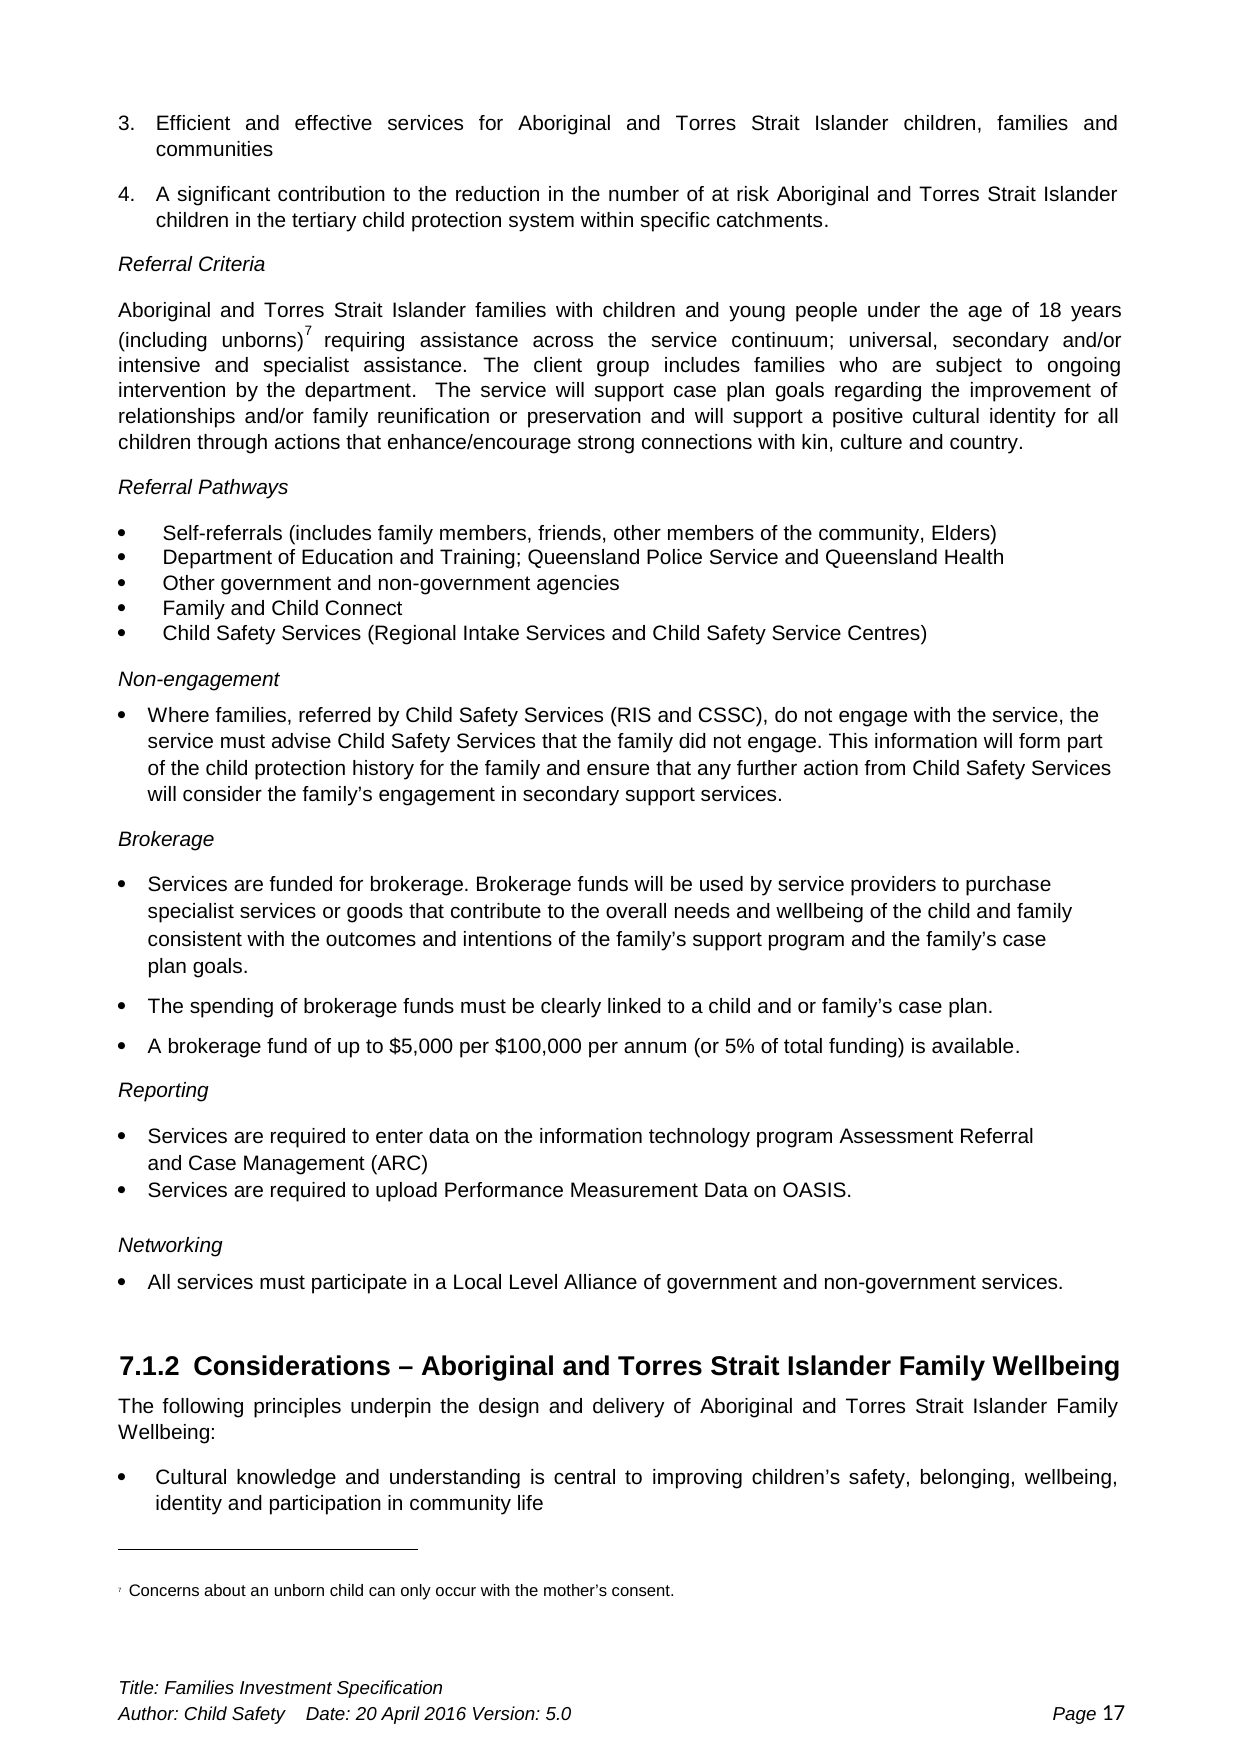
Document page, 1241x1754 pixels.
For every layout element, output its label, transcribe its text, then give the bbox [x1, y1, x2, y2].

list Family and Child Connect [118, 595, 1134, 621]
text Referral Criteria [118, 252, 1134, 276]
text Non-engagement [118, 666, 1134, 690]
list All services must participate in a Local Level Alliance of government and non-government services. [118, 1270, 1134, 1294]
list Department of Education and Training; Queensland Police Service and Queensland Health [118, 544, 1134, 570]
list Services are required to enter data on the information technology program Assessment Referral and Case Management (ARC) [118, 1124, 1070, 1175]
list Self-referrals (includes family members, friends, other members of the community, Elders) [118, 520, 1134, 544]
list Efficient and effective services for Aboriginal and Torres Strait Islander children, families and communities [118, 111, 1121, 161]
text Reporting [118, 1078, 1134, 1102]
text Networking [118, 1233, 1134, 1257]
text The following principles underpin the design and delivery of Aboriginal and Torres Strait Islander Family Wellbeing: [118, 1393, 1134, 1443]
list Services are required to upload Performance Measurement Data on OASIS. [118, 1178, 1134, 1202]
list A brokerage fund of up to $5,000 per $100,000 per annum (or 5% of total funding) is available. [118, 1033, 1134, 1057]
subtitle Considerations – Aboriginal and Torres Strait Islander Family Wellbeing [119, 1349, 1134, 1381]
list Services are funded for brokerage. Brokerage funds will be used by service providers to purchase specialist services or goods that contribute to the overall needs and wellbeing of the child and family consistent with the outcomes and intentions of the family’s support program and the family’s case plan goals. [118, 872, 1087, 978]
text Aboriginal and Torres Strait Islander families with children and young people under the age of 18 years (including unborns)7 requiring assistance across the service continuum; universal, secondary and/or intensive and specialist assistance. The client group includes families who are subject to ongoing intervention by the department. The service will support case plan goals regarding the improvement of [118, 298, 1122, 402]
list Child Safety Services (Regional Intake Services and Child Safety Service Centres) [118, 621, 1134, 646]
list Concerns about an unborn child can only occur with the mother’s consent. [118, 1581, 1134, 1600]
text Referral Pathways [118, 475, 1134, 499]
list A significant contribution to the reduction in the number of at risk Aboriginal and Torres Strait Islander children in the tertiary child protection system within specific catchments. [118, 182, 1121, 232]
list Cultural knowledge and understanding is central to improving children’s safety, belonging, wellbeing, identity and participation in community life [118, 1465, 1122, 1514]
list Where families, referred by Child Safety Services (RIS and CSSC), do not engage with the service, the service must advise Child Safety Services that the family did not engage. This information will form part of the child protection history for the family and ensure that any further action from Child Safety Services will consider the family’s engagement in secondary support services. [118, 703, 1119, 805]
list The spending of brokerage funds must be clearly linked to a child and or family’s case plan. [118, 993, 1134, 1017]
list Other government and non-government agencies [118, 570, 1134, 595]
text Brokerage [118, 826, 1134, 850]
text relationships and/or family reunification or preservation and will support a positive cultural identity for all children through actions that enhance/encourage strong connections with kin, culture and country. [118, 404, 1119, 454]
